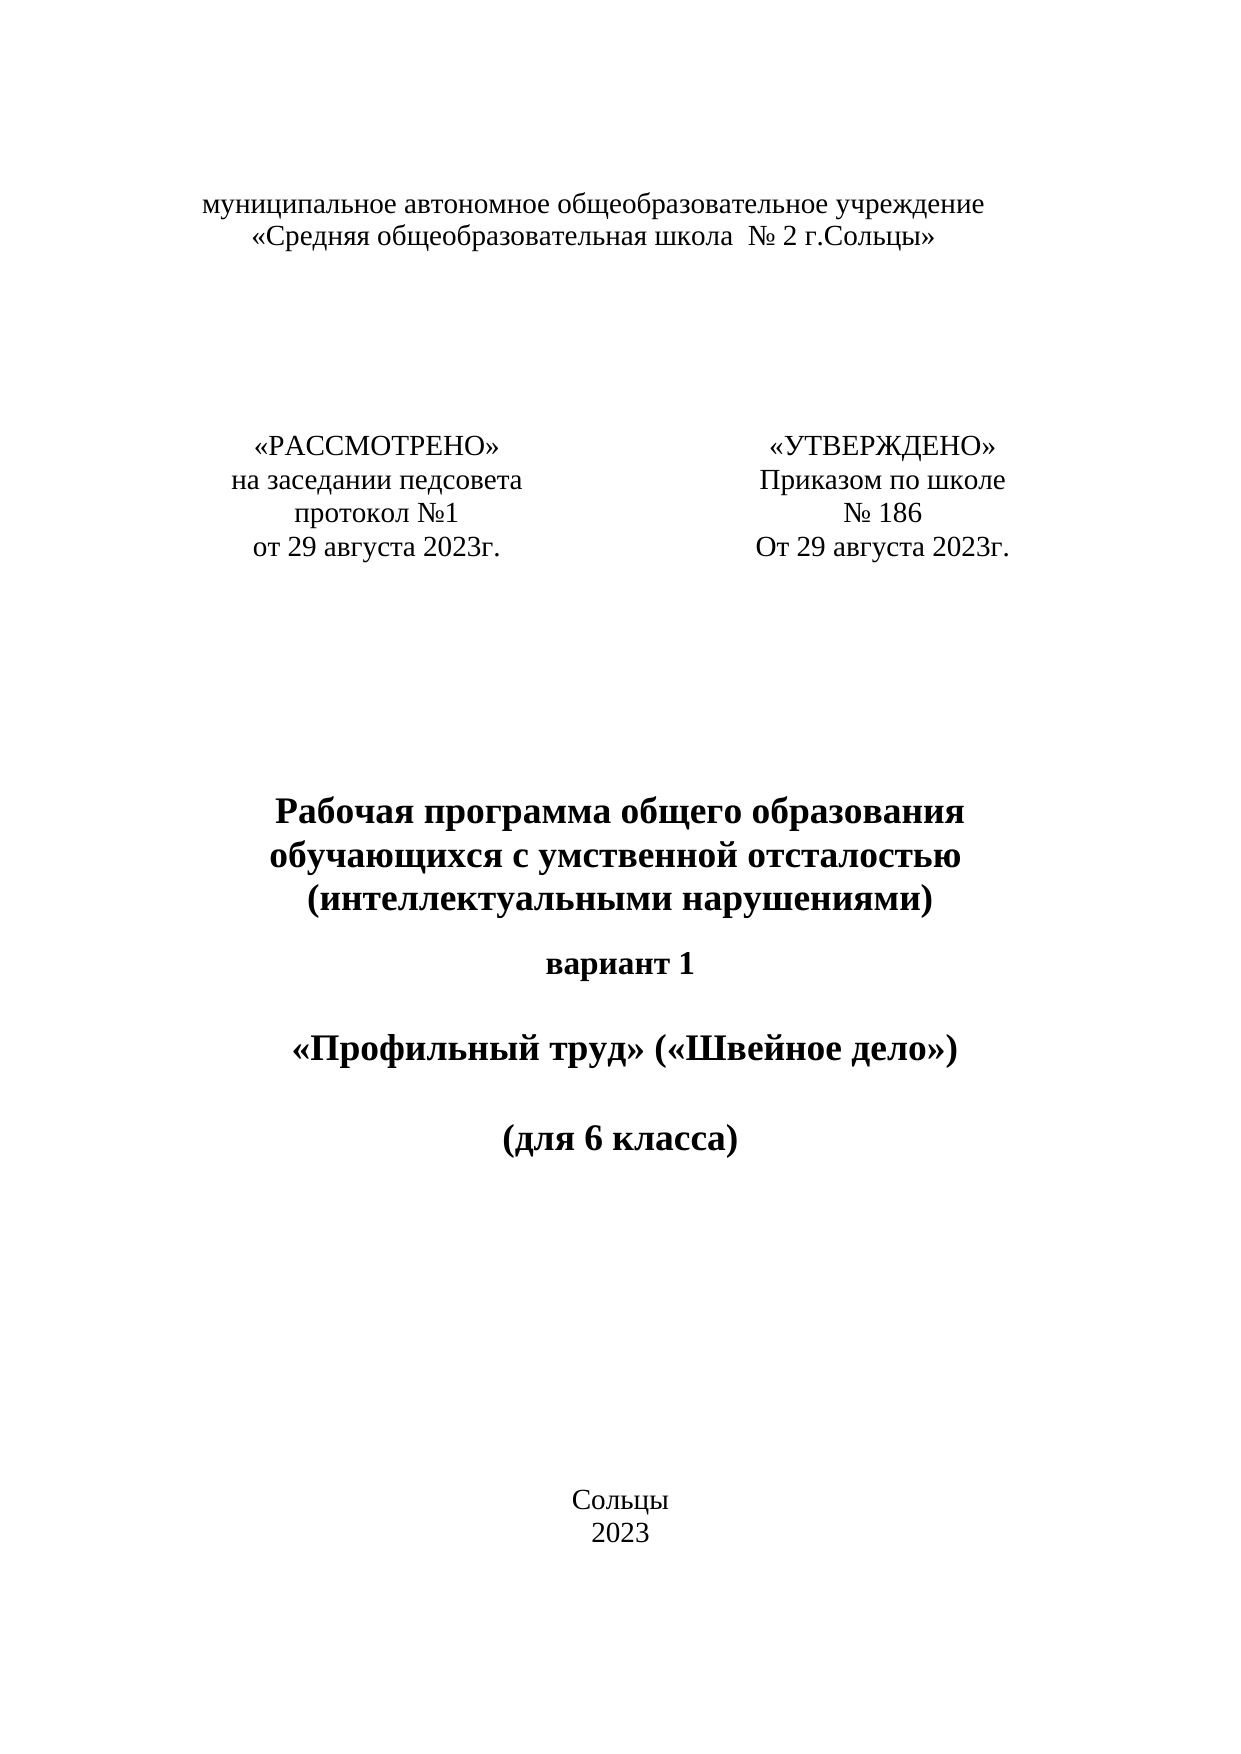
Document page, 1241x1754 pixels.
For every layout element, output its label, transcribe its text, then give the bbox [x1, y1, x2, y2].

table_header «УТВЕРЖДЕНО» Приказом по школе № 186 От 29 августа 2023г. [617, 429, 1104, 596]
text «Профильный труд» («Швейное дело») [148, 1026, 1092, 1069]
text (для 6 класса) [148, 1115, 1092, 1158]
text вариант 1 [148, 943, 1092, 982]
text Рабочая программа общего образования обучающихся с умственной отсталостью (интеллектуальными нарушениями) [148, 789, 1092, 918]
table_header «РАССМОТРЕНО» на заседании педсовета протокол №1 от 29 августа 2023г. [136, 429, 617, 596]
text муниципальное автономное общеобразовательное учреждение «Средняя общеобразовательная школа № 2 г.Сольцы» [148, 188, 1039, 252]
text Сольцы 2023 [148, 1482, 1092, 1549]
